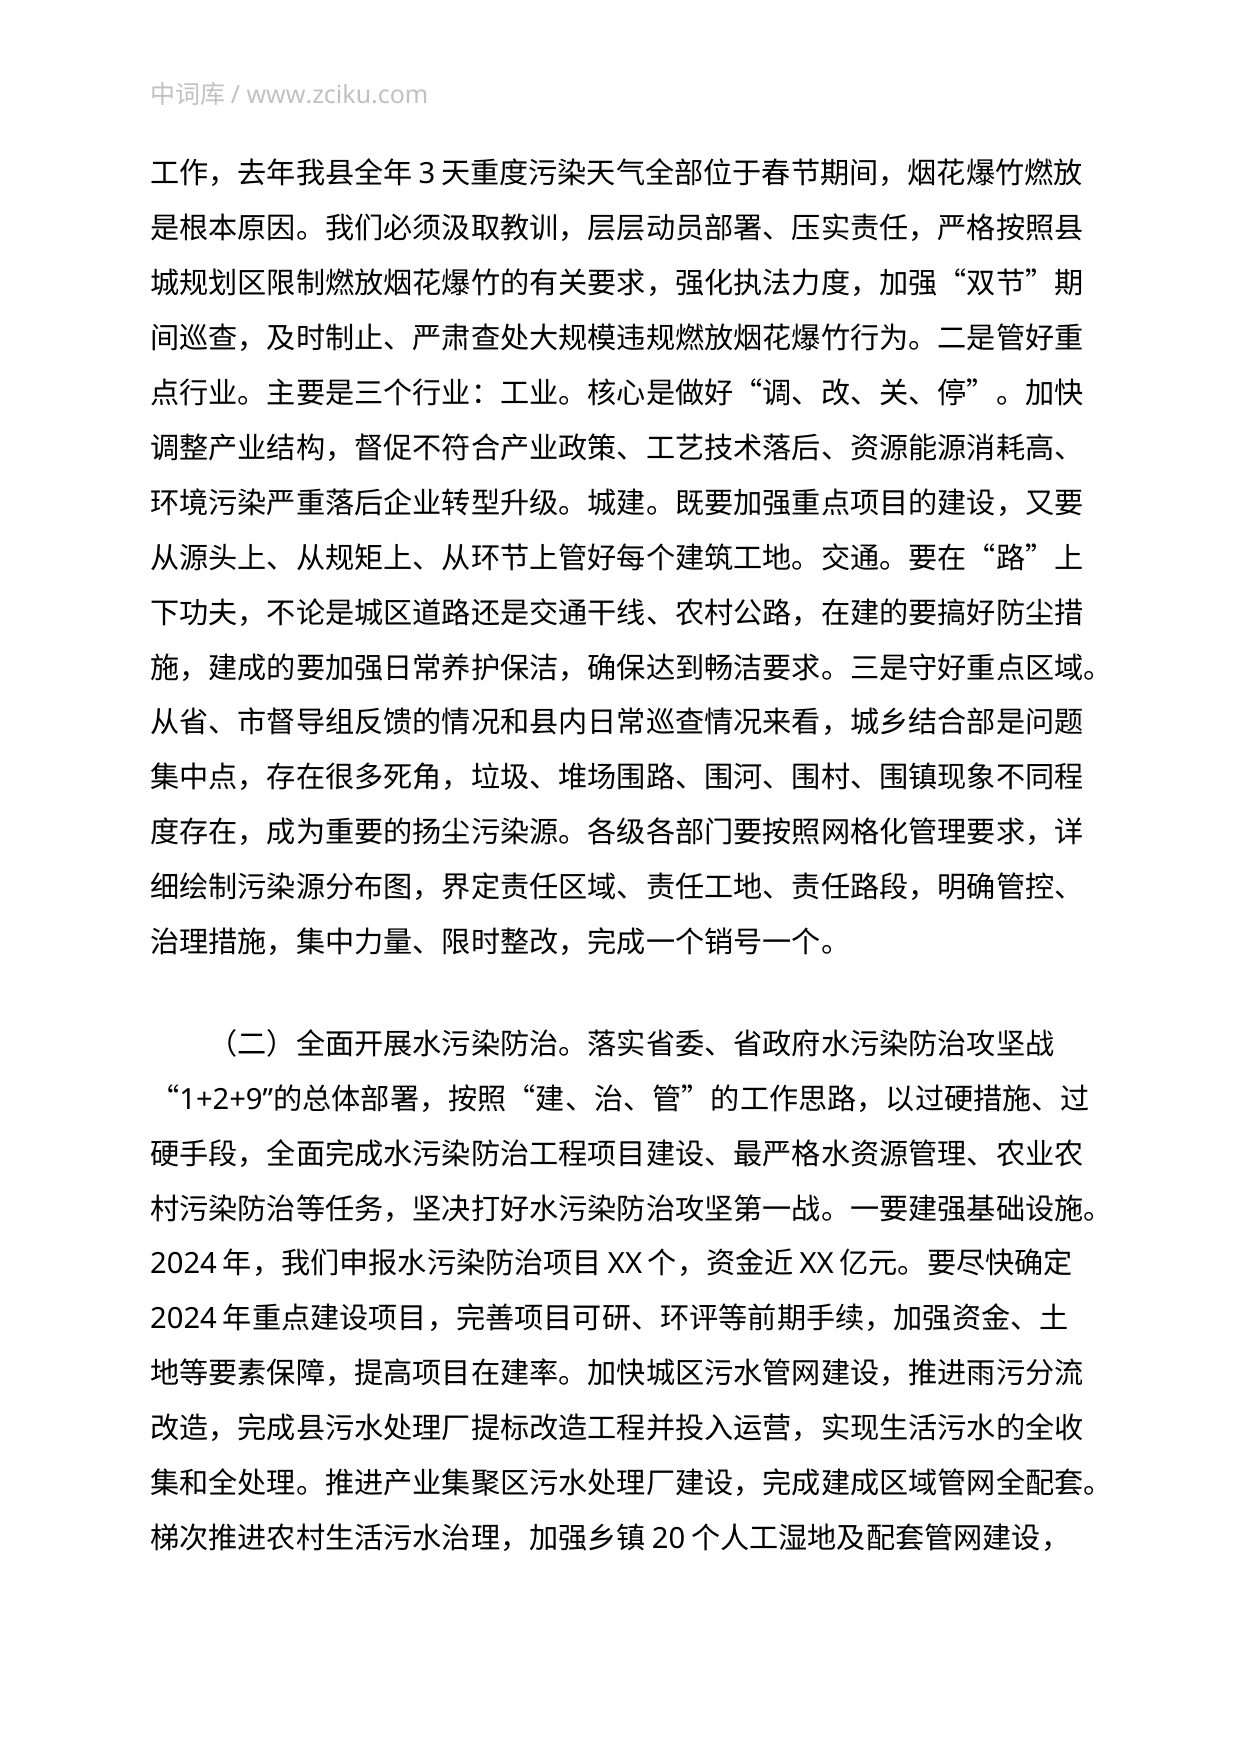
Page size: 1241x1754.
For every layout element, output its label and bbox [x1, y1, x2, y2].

text [150, 1020, 1090, 1557]
text [150, 150, 1090, 961]
